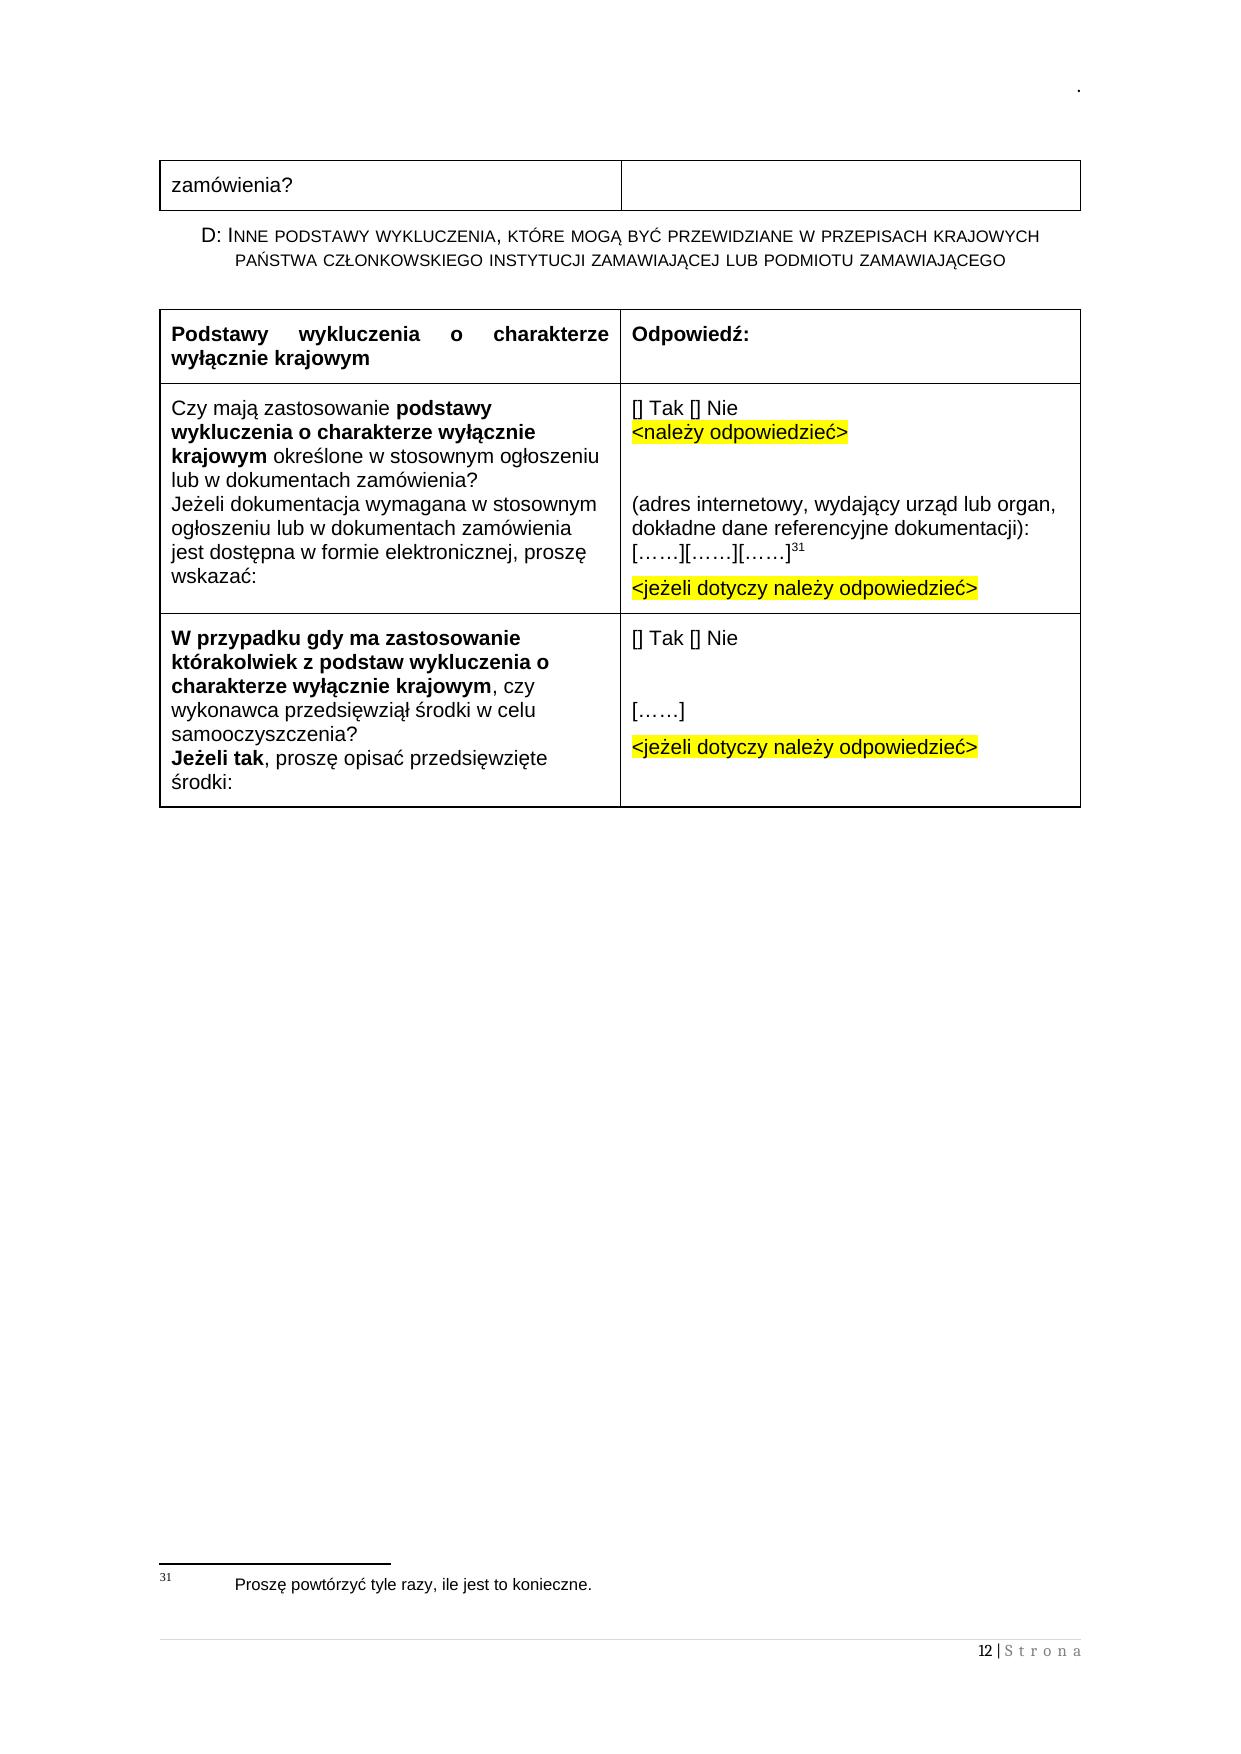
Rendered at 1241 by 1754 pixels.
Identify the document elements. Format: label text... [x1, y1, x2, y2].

table_cell Czy mają zastosowanie podstawy wykluczenia o charakterze wyłącznie krajowym określone w stosownym ogłoszeniu lub w dokumentach zamówienia? Jeżeli dokumentacja wymagana w stosownym ogłoszeniu lub w dokumentach zamówienia jest dostępna w formie elektronicznej, proszę wskazać: [161, 384, 620, 613]
table_header Podstawy wykluczenia o charakterze wyłącznie krajowym [161, 310, 620, 382]
table_cell [] Tak [] Nie [……] <jeżeli dotyczy należy odpowiedzieć> [621, 614, 1080, 806]
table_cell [622, 161, 1080, 209]
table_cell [161, 161, 621, 209]
table_cell [] Tak [] Nie <należy odpowiedzieć> (adres internetowy, wydający urząd lub organ, dokładne dane referencyjne dokumentacji): [……][……][……] <jeżeli dotyczy należy odpowiedzieć> [621, 384, 1080, 613]
table_cell W przypadku gdy ma zastosowanie którakolwiek z podstaw wykluczenia o charakterze wyłącznie krajowym, czy wykonawca przedsięwziął środki w celu samooczyszczenia? Jeżeli tak, proszę opisać przedsięwzięte środki: [161, 614, 620, 806]
table_header Odpowiedź: [621, 310, 1080, 382]
text D: Inne podstawy wykluczenia, które mogą być przewidziane w przepisach krajowych państwa członkowskiego instytucji zamawiającej lub podmiotu zamawiającego [159, 223, 1081, 271]
